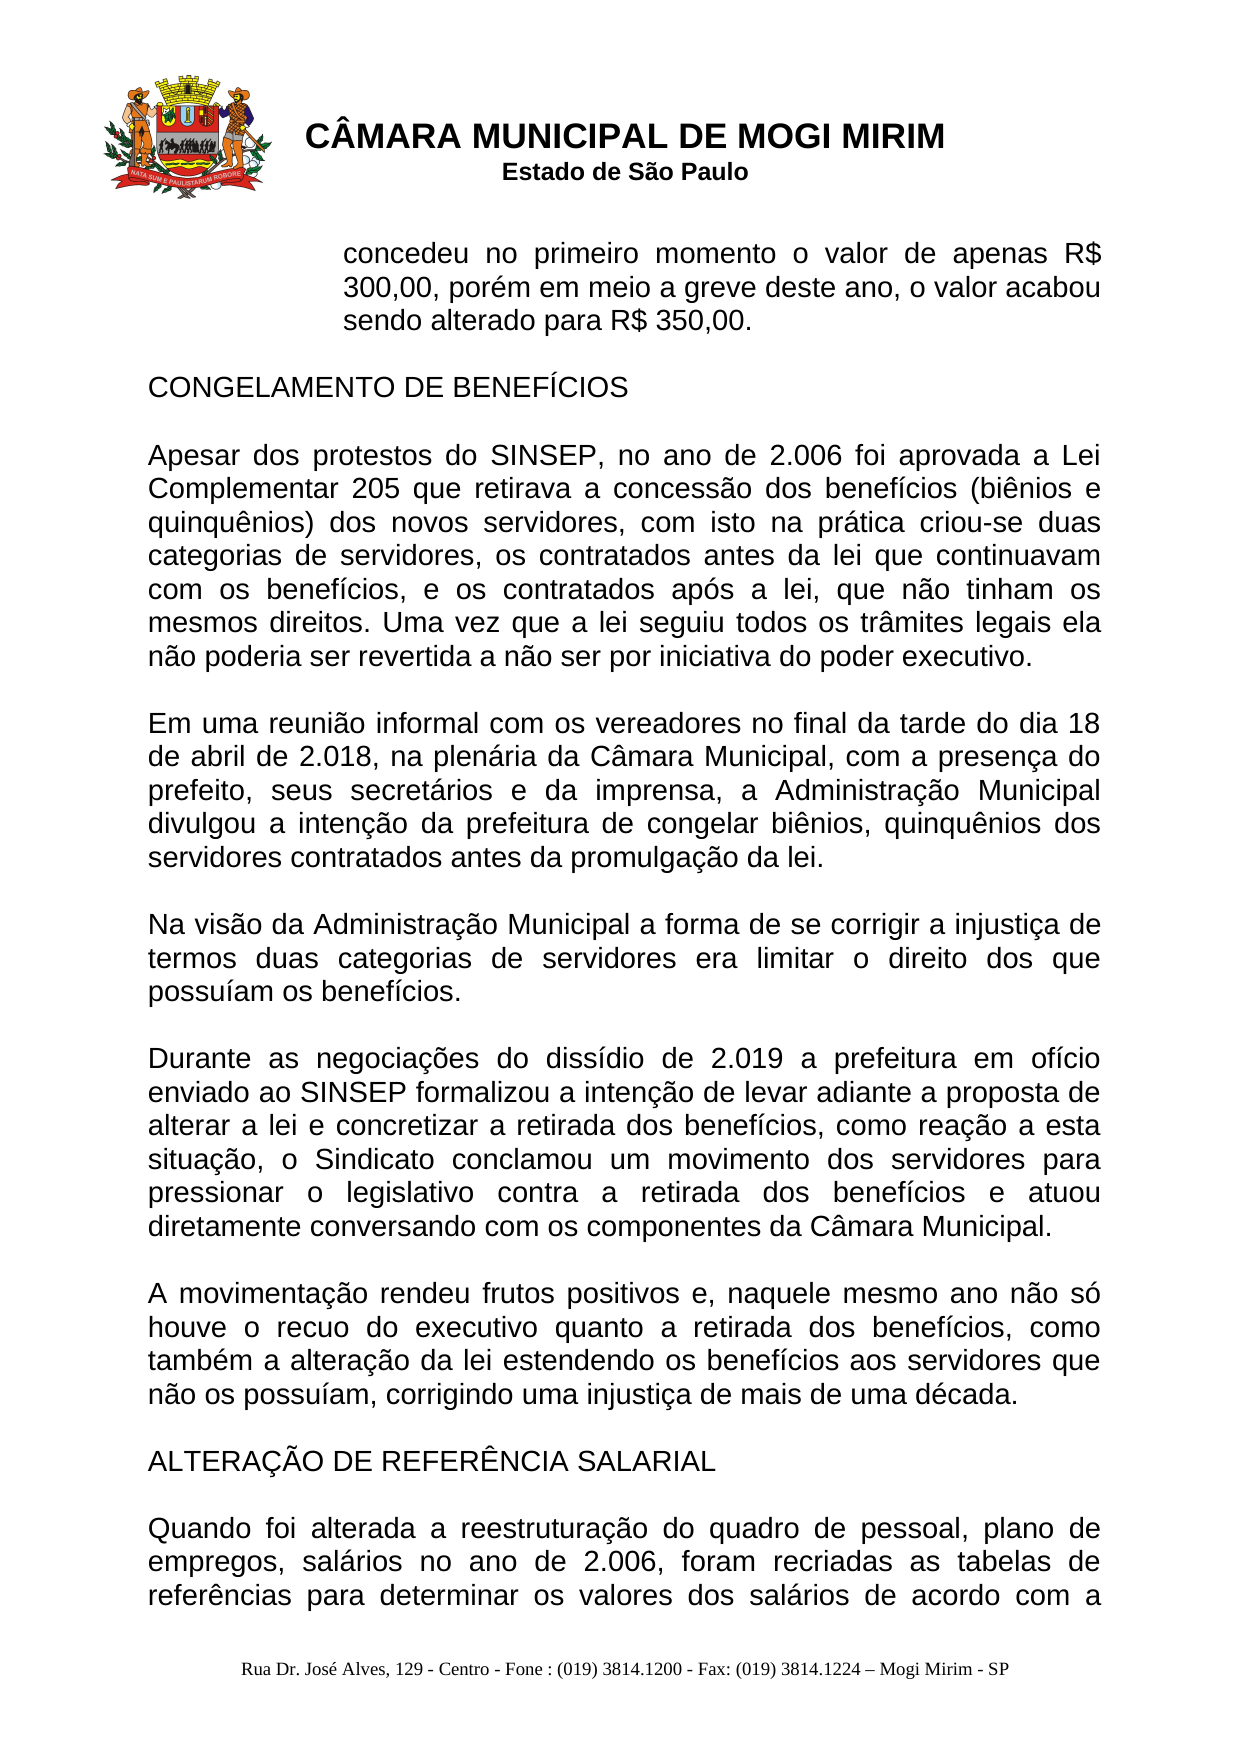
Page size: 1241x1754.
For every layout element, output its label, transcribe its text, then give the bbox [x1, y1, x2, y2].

text Em uma reunião informal com os vereadores no final da tarde do dia 18 de abril de 2.018, na plenária da Câmara Municipal, com a presença do prefeito, seus secretários e da imprensa, a Administração Municipal divulgou a intenção da prefeitura de congelar biênios, quinquênios dos servidores contratados antes da promulgação da lei. [148, 672, 1103, 873]
text Durante as negociações do dissídio de 2.019 a prefeitura em ofício enviado ao SINSEP formalizou a intenção de levar adiante a proposta de alterar a lei e concretizar a retirada dos benefícios, como reação a esta situação, o Sindicato conclamou um movimento dos servidores para pressionar o legislativo contra a retirada dos benefícios e atuou diretamente conversando com os componentes da Câmara Municipal. [148, 1008, 1103, 1242]
text ALTERAÇÃO DE REFERÊNCIA SALARIAL [148, 1410, 1103, 1477]
picture [102, 75, 273, 199]
text CONGELAMENTO DE BENEFÍCIOS [148, 337, 1103, 404]
text Na visão da Administração Municipal a forma de se corrigir a injustiça de termos duas categorias de servidores era limitar o direito dos que possuíam os benefícios. [148, 873, 1103, 1008]
text A movimentação rendeu frutos positivos e, naquele mesmo ano não só houve o recuo do executivo quanto a retirada dos benefícios, como também a alteração da lei estendendo os benefícios aos servidores que não os possuíam, corrigindo uma injustiça de mais de uma década. [148, 1242, 1103, 1410]
text Apesar dos protestos do SINSEP, no ano de 2.006 foi aprovada a Lei Complementar 205 que retirava a concessão dos benefícios (biênios e quinquênios) dos novos servidores, com isto na prática criou-se duas categorias de servidores, os contratados antes da lei que continuavam com os benefícios, e os contratados após a lei, que não tinham os mesmos direitos. Uma vez que a lei seguiu todos os trâmites legais ela não poderia ser revertida a não ser por iniciativa do poder executivo. [148, 404, 1103, 672]
